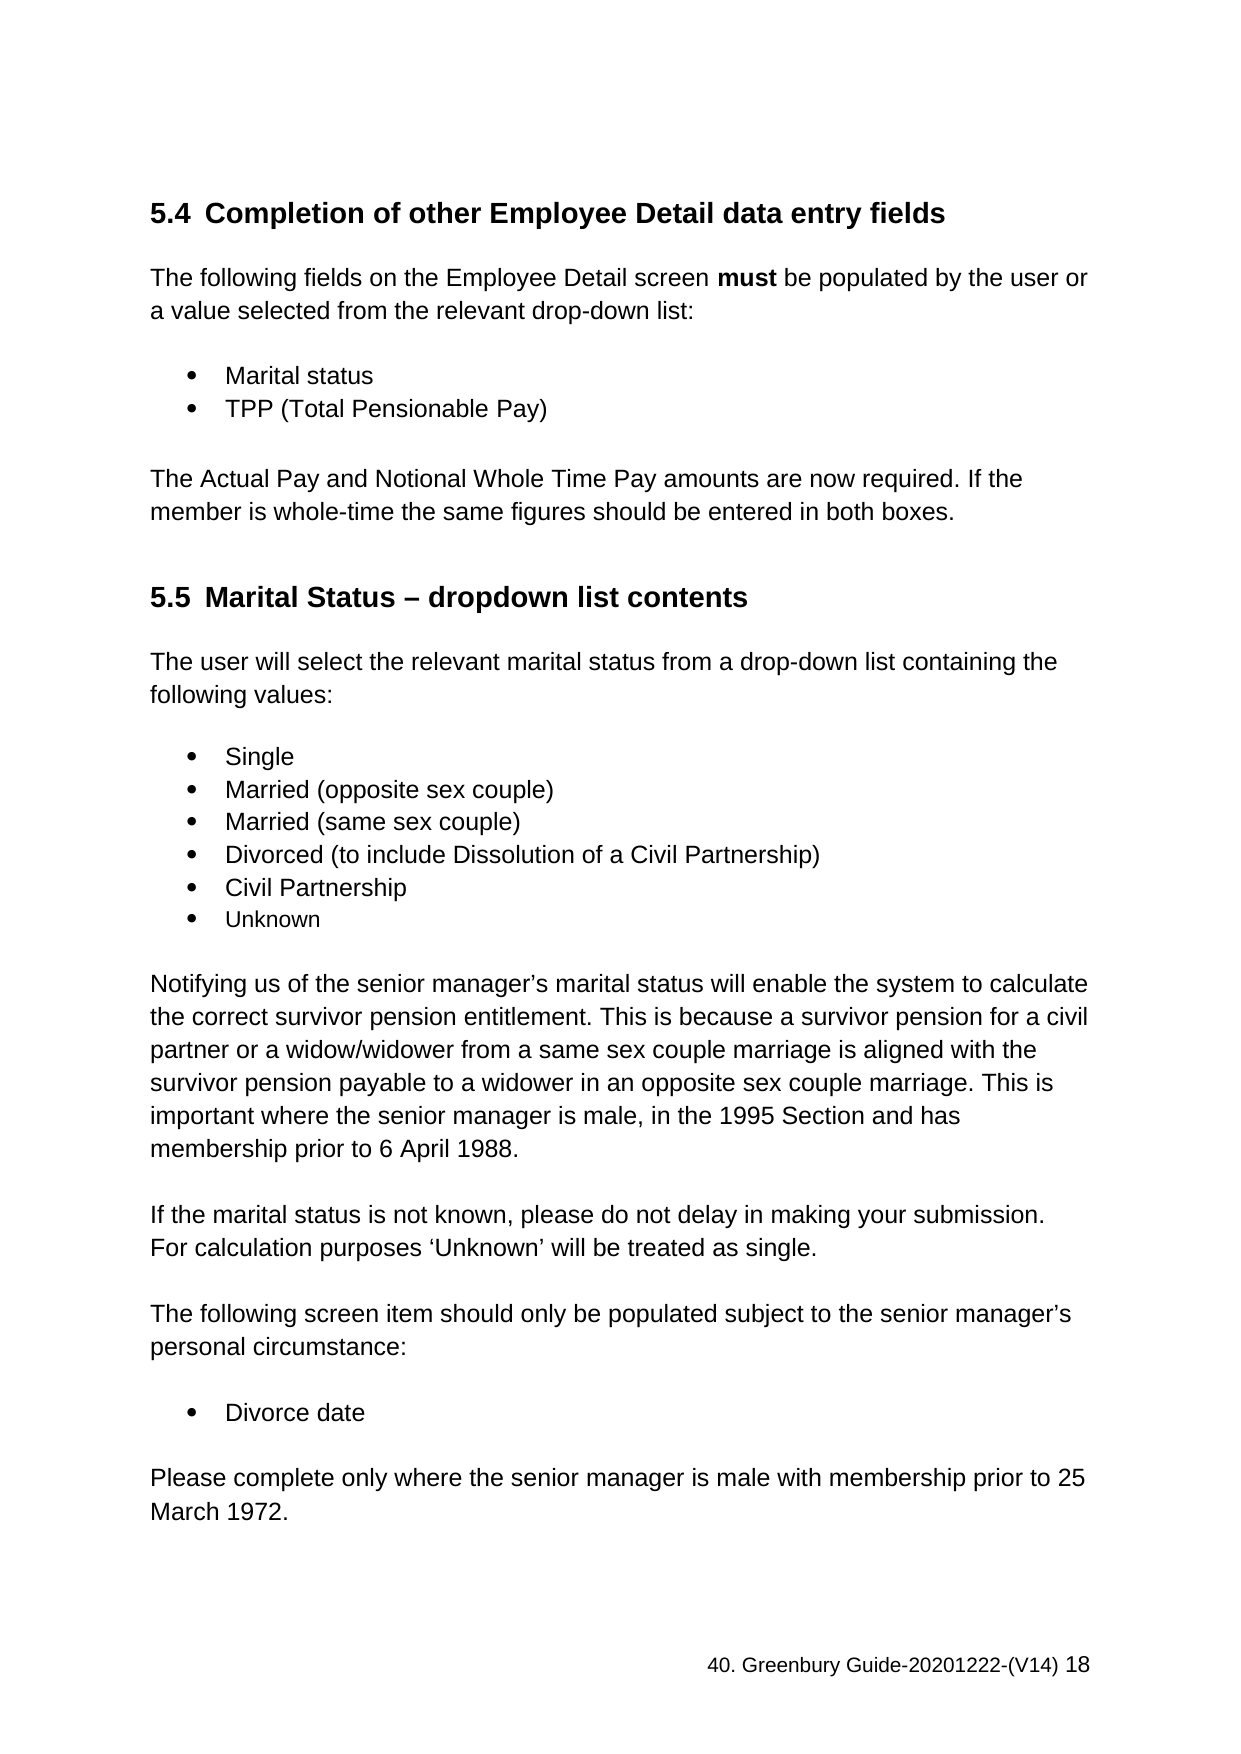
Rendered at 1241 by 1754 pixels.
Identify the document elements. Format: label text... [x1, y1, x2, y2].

text The following fields on the Employee Detail screen must be populated by the user or a value selected from the relevant drop-down list: [150, 263, 1090, 324]
list Married (same sex couple) [187, 807, 1090, 836]
text The user will select the relevant marital status from a drop-down list containing the following values: [150, 647, 1090, 708]
list Single [187, 742, 1090, 771]
text Notifying us of the senior manager’s marital status will enable the system to calculate the correct survivor pension entitlement. This is because a survivor pension for a civil partner or a widow/widower from a same sex couple marriage is aligned with the survivor pension payable to a widower in an opposite sex couple marriage. This is important where the senior manager is male, in the 1995 Section and has membership prior to 6 April 1988. [150, 969, 1090, 1163]
text If the marital status is not known, please do not delay in making your submission. [150, 1200, 1090, 1229]
list Married (opposite sex couple) [187, 775, 1090, 803]
list Marital status [187, 361, 1090, 390]
subtitle Marital Status – dropdown list contents [150, 580, 1090, 613]
subtitle Completion of other Employee Detail data entry fields [150, 196, 1090, 229]
list Civil Partnership [187, 873, 1090, 902]
text For calculation purposes ‘Unknown’ will be treated as single. [150, 1233, 1090, 1262]
text Please complete only where the senior manager is male with membership prior to 25 March 1972. [150, 1463, 1090, 1525]
text The Actual Pay and Notional Whole Time Pay amounts are now required. If the member is whole-time the same figures should be entered in both boxes. [150, 464, 1090, 526]
list Divorce date [187, 1398, 1090, 1427]
text The following screen item should only be populated subject to the senior manager’s personal circumstance: [150, 1299, 1090, 1361]
list TPP (Total Pensionable Pay) [187, 394, 1090, 423]
list Unknown [187, 906, 1090, 932]
list Divorced (to include Dissolution of a Civil Partnership) [187, 840, 1090, 869]
